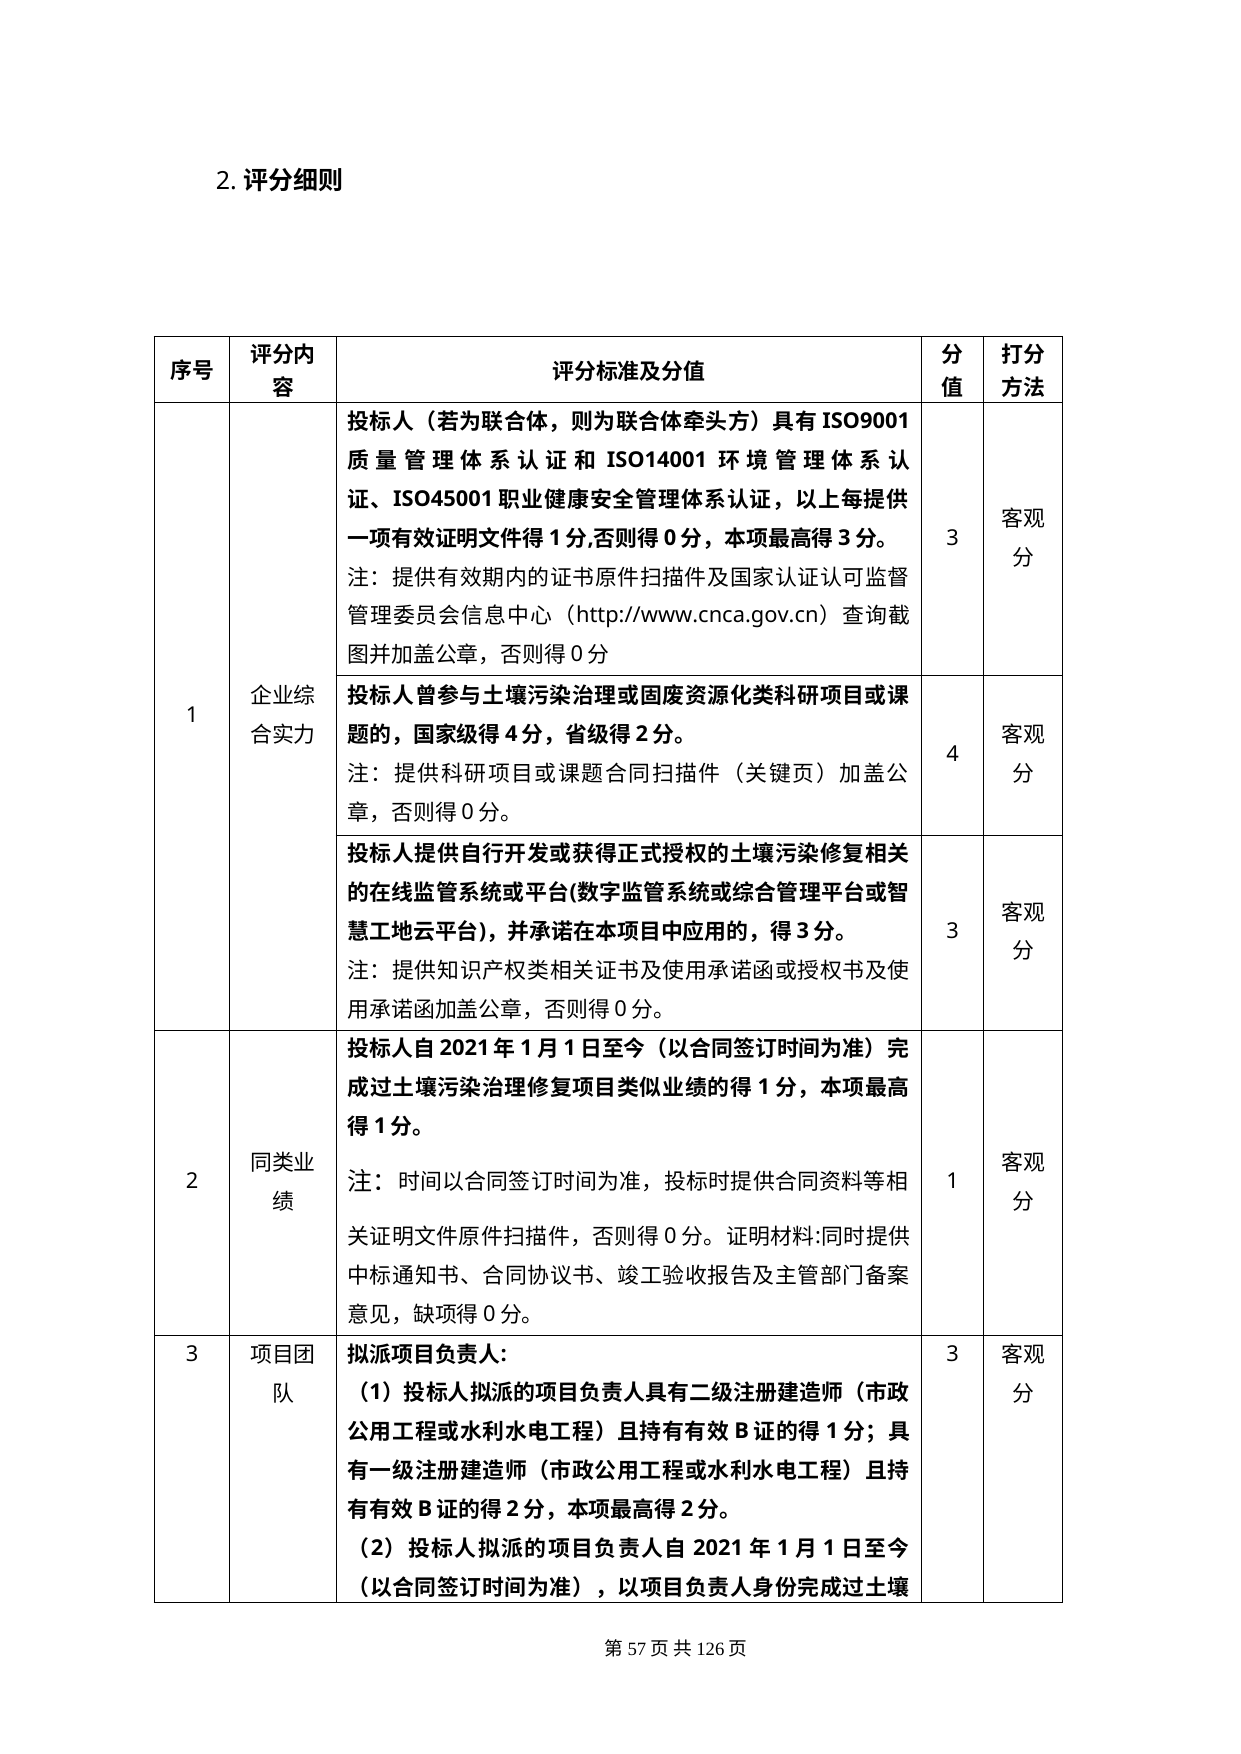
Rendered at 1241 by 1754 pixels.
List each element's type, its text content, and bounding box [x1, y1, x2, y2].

table_cell 客观分 [984, 836, 1062, 1030]
table_cell 3 [922, 1336, 983, 1602]
table_header 序号 [155, 337, 229, 402]
table_cell 3 [922, 403, 983, 675]
table_cell 4 [922, 676, 983, 835]
table_cell 同类业绩 [230, 1031, 336, 1335]
table_cell 投标人自2021年1月1日至今（以合同签订时间为准）完成过土壤污染治理修复项目类似业绩的得1分，本项最高得1分。 注：时间以合同签订时间为准，投标时提供合同资料等相关证明文件原件扫描件，否则得0分。证明材料:同时提供中标通知书、合同协议书、竣工验收报告及主管部门备案意见，缺项得0分。 [337, 1031, 921, 1335]
table_header 打分方法 [984, 337, 1062, 402]
table_cell 客观分 [984, 676, 1062, 835]
table_cell 投标人提供自行开发或获得正式授权的土壤污染修复相关的在线监管系统或平台(数字监管系统或综合管理平台或智慧工地云平台)，并承诺在本项目中应用的，得3分。 注：提供知识产权类相关证书及使用承诺函或授权书及使用承诺函加盖公章，否则得0分。 [337, 836, 921, 1030]
table_cell 投标人（若为联合体，则为联合体牵头方）具有ISO9001质量管理体系认证和ISO14001环境管理体系认证、ISO45001职业健康安全管理体系认证，以上每提供一项有效证明文件得1分,否则得0分，本项最高得3分。 注：提供有效期内的证书原件扫描件及国家认证认可监督管理委员会信息中心（http://www.cnca.gov.cn）查询截图并加盖公章，否则得0分 [337, 403, 921, 675]
table_cell 1 [155, 403, 229, 1030]
table_header 评分内容 [230, 337, 336, 402]
list 评分细则 [165, 146, 1092, 211]
table_cell 项目团队 [230, 1336, 336, 1602]
table_cell 客观分 [984, 403, 1062, 675]
table_header 分值 [922, 337, 983, 402]
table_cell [337, 1336, 921, 1602]
table_cell 3 [922, 836, 983, 1030]
table_cell 2 [155, 1031, 229, 1335]
table_header 评分标准及分值 [337, 337, 921, 402]
table_cell 3 [155, 1336, 229, 1602]
table_cell 企业综合实力 [230, 403, 336, 1030]
table_cell 投标人曾参与土壤污染治理或固废资源化类科研项目或课题的，国家级得4分，省级得2分。 注：提供科研项目或课题合同扫描件（关键页）加盖公章，否则得0分。 [337, 676, 921, 835]
table_cell 客观分 [984, 1336, 1062, 1602]
table_cell 客观分 [984, 1031, 1062, 1335]
table_cell 1 [922, 1031, 983, 1335]
